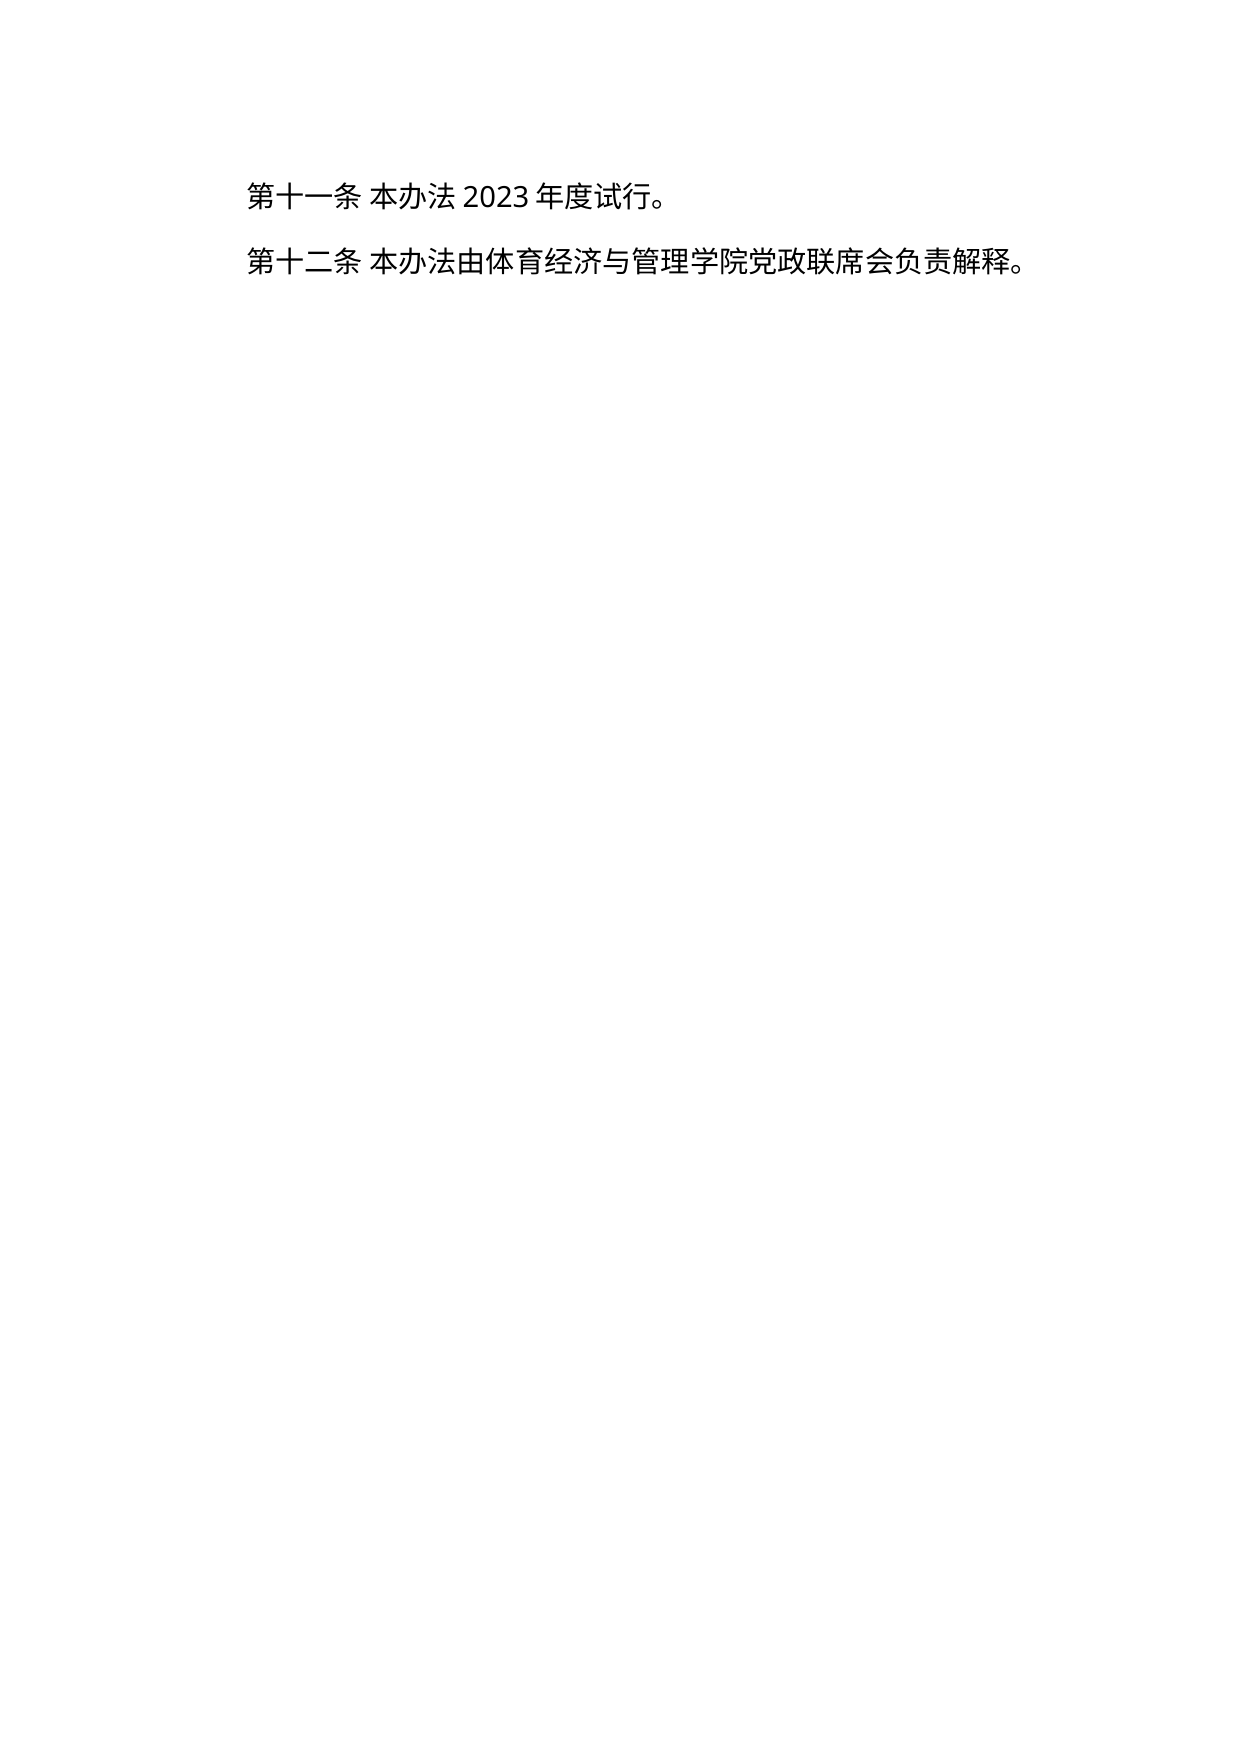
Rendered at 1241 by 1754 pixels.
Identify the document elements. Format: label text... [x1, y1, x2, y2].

text 第十二条 本办法由体育经济与管理学院党政联席会负责解释。 [187, 227, 1053, 292]
text 第十一条 本办法2023年度试行。 [187, 162, 1053, 227]
